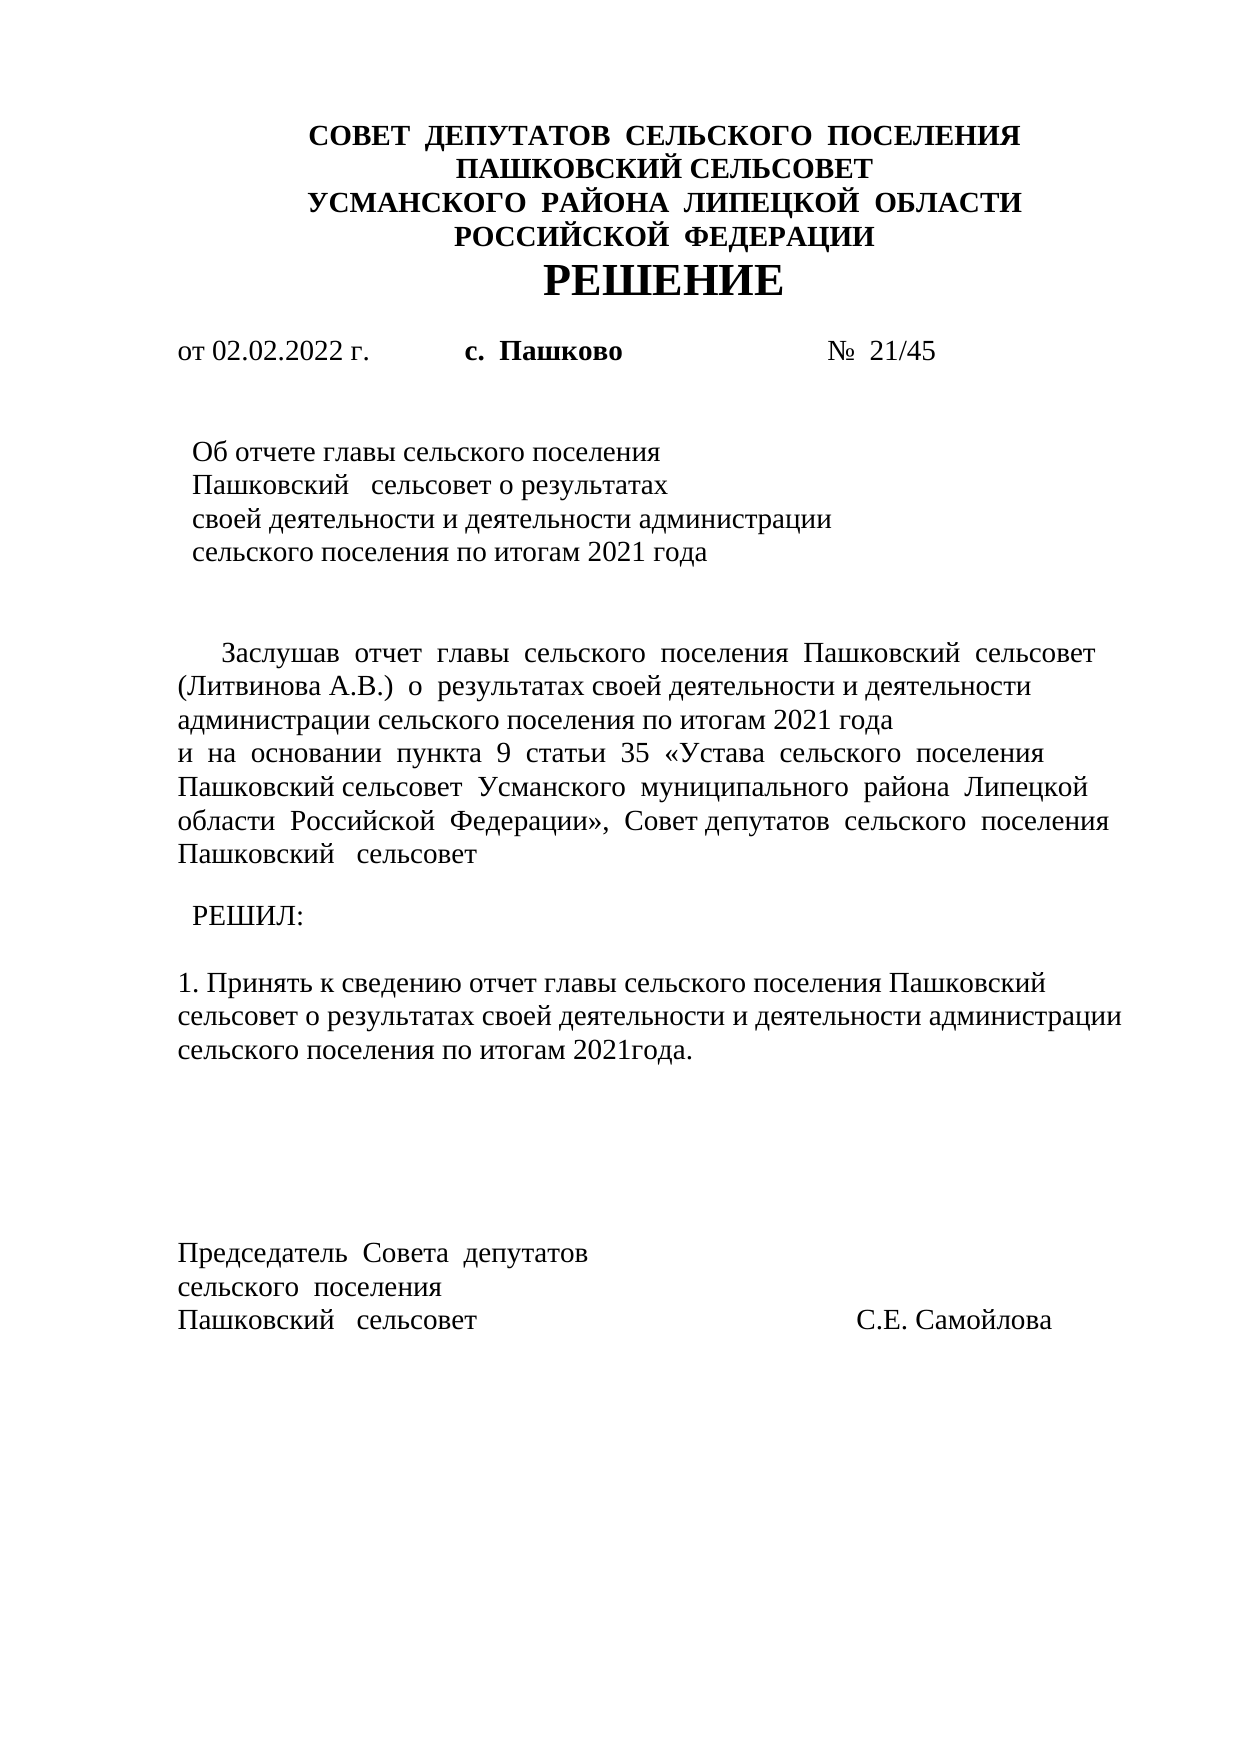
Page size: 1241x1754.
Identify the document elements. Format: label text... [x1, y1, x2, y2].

text сельского поселения [177, 1269, 1152, 1302]
text 1. Принять к сведению отчет главы сельского поселения Пашковский сельсовет о результатах своей деятельности и деятельности администрации [177, 965, 1152, 1032]
text сельского поселения по итогам 2021года. [177, 1032, 1152, 1065]
text и на основании пункта 9 статьи 35 «Устава сельского поселения Пашковский сельсовет Усманского муниципального района Липецкой области Российской Федерации», Совет депутатов сельского поселения Пашковский сельсовет [177, 736, 1152, 870]
text Заслушав отчет главы сельского поселения Пашковский сельсовет (Литвинова А.В.) о результатах своей деятельности и деятельности администрации сельского поселения по итогам 2021 года [177, 635, 1152, 736]
text своей деятельности и деятельности администрации [177, 501, 1152, 534]
text РЕШЕНИЕ [177, 252, 1152, 305]
text СОВЕТ ДЕПУТАТОВ СЕЛЬСКОГО ПОСЕЛЕНИЯ [177, 118, 1152, 152]
text Пашковский сельсовет С.Е. Самойлова [177, 1302, 1152, 1336]
text УСМАНСКОГО РАЙОНА ЛИПЕЦКОЙ ОБЛАСТИ [177, 185, 1152, 219]
text ПАШКОВСКИЙ СЕЛЬСОВЕТ [177, 152, 1152, 185]
text Пашковский сельсовет о результатах [177, 467, 1152, 501]
text сельского поселения по итогам 2021 года [177, 534, 1152, 568]
text РОССИЙСКОЙ ФЕДЕРАЦИИ [177, 219, 1152, 252]
text Об отчете главы сельского поселения [177, 434, 1152, 467]
text от 02.02.2022 г. с. Пашково № 21/45 [177, 333, 1152, 367]
text Председатель Совета депутатов [177, 1235, 1152, 1269]
text РЕШИЛ: [177, 898, 1152, 931]
